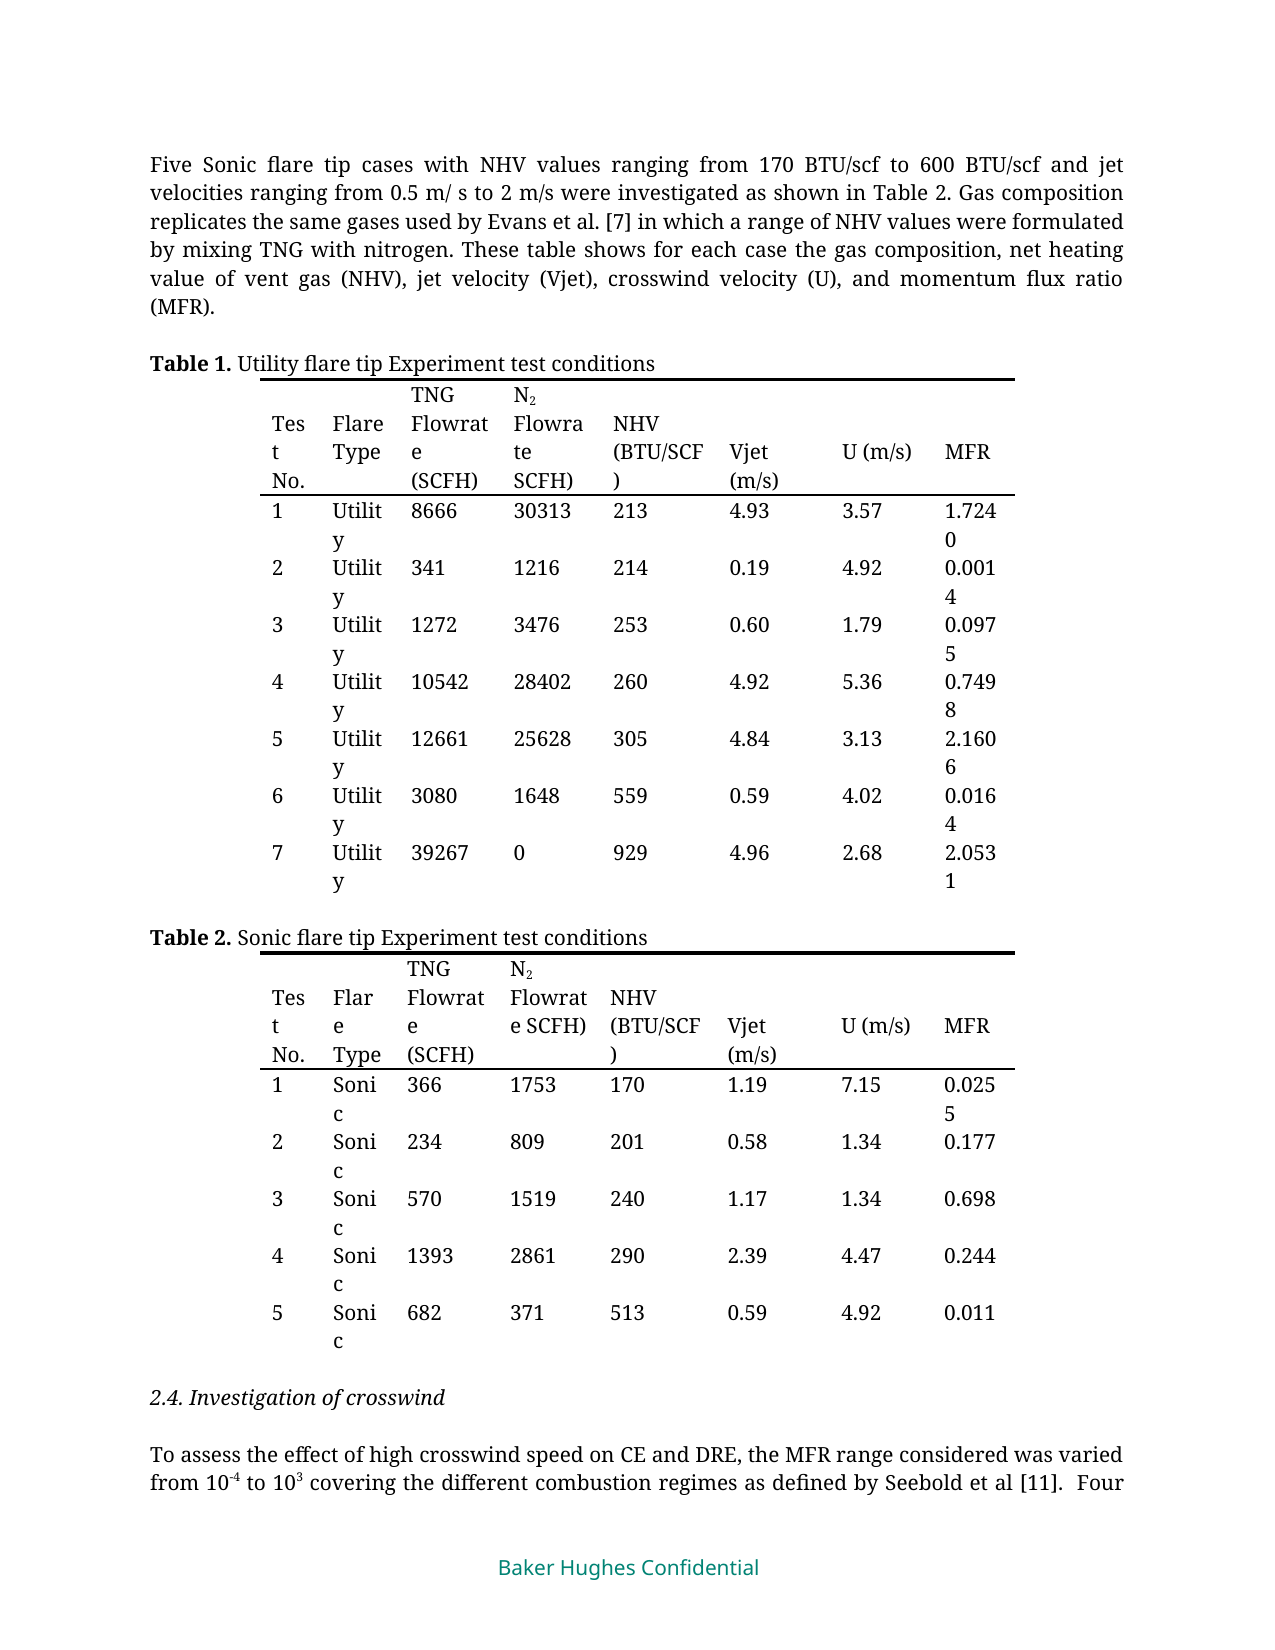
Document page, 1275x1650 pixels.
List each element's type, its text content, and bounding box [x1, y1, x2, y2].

table_cell 0.011 [933, 1298, 1015, 1355]
table_cell 4.92 [718, 667, 831, 724]
table_cell 570 [396, 1184, 498, 1241]
table_cell 213 [602, 496, 718, 553]
table_cell 4.47 [830, 1241, 933, 1298]
table_header Test No. [260, 955, 322, 1068]
table_cell 8666 [400, 496, 502, 553]
table_cell 1 [260, 1070, 322, 1127]
table_cell 4 [260, 667, 321, 724]
table_cell 1216 [502, 553, 602, 610]
table_cell 2.1606 [933, 724, 1015, 781]
text Table 2. Sonic flare tip Experiment test conditions [150, 923, 1125, 951]
table_cell 7.15 [830, 1070, 933, 1127]
table_cell 4.96 [718, 838, 831, 894]
table_cell 1272 [400, 610, 502, 667]
table_cell 0.59 [716, 1298, 830, 1355]
table_cell 253 [602, 610, 718, 667]
table_cell 0.698 [933, 1184, 1015, 1241]
table_cell 39267 [400, 838, 502, 894]
table_cell 0.244 [933, 1241, 1015, 1298]
table_cell Sonic [322, 1298, 396, 1355]
table_cell 4.92 [830, 1298, 933, 1355]
table_cell 4.93 [718, 496, 831, 553]
table_cell 234 [396, 1127, 498, 1184]
table_cell 240 [599, 1184, 716, 1241]
table_cell Utility [321, 496, 399, 553]
table_cell 1393 [396, 1241, 498, 1298]
table_cell 5.36 [831, 667, 933, 724]
text 2.4. Investigation of crosswind [150, 1383, 1125, 1412]
table_cell 25628 [502, 724, 602, 781]
table_cell 2.0531 [933, 838, 1015, 894]
table_cell 1.17 [716, 1184, 830, 1241]
table_cell Utility [321, 724, 399, 781]
table_cell 3 [260, 1184, 322, 1241]
table_cell 371 [499, 1298, 599, 1355]
table_cell 0.0164 [933, 781, 1015, 838]
table_cell 366 [396, 1070, 498, 1127]
table_header TNG Flowrate (SCFH) [400, 381, 502, 494]
table_cell 2 [260, 1127, 322, 1184]
table_cell 682 [396, 1298, 498, 1355]
table_cell 2861 [499, 1241, 599, 1298]
table_header Flare Type [322, 955, 396, 1068]
table_cell 2.68 [831, 838, 933, 894]
table_cell 28402 [502, 667, 602, 724]
table_cell 6 [260, 781, 321, 838]
table_cell 1.79 [831, 610, 933, 667]
table_cell Utility [321, 553, 399, 610]
table_cell 10542 [400, 667, 502, 724]
table_header Test No. [260, 381, 321, 494]
table_cell 0.0975 [933, 610, 1015, 667]
table_cell 2 [260, 553, 321, 610]
table_cell 7 [260, 838, 321, 894]
table_cell 0.59 [718, 781, 831, 838]
table_cell 1519 [499, 1184, 599, 1241]
table_cell 0.0255 [933, 1070, 1015, 1127]
table_cell Utility [321, 610, 399, 667]
table_cell 1648 [502, 781, 602, 838]
table_cell 305 [602, 724, 718, 781]
table_header N2 Flowrate SCFH) [502, 381, 602, 494]
table_cell 0 [502, 838, 602, 894]
table_cell 3 [260, 610, 321, 667]
table_header U (m/s) [831, 381, 933, 494]
table_cell 1.19 [716, 1070, 830, 1127]
table_header Vjet (m/s) [716, 955, 830, 1068]
table_cell 2.39 [716, 1241, 830, 1298]
table_cell 3.57 [831, 496, 933, 553]
table_cell 5 [260, 1298, 322, 1355]
table_cell 513 [599, 1298, 716, 1355]
table_cell Sonic [322, 1184, 396, 1241]
table_cell 3080 [400, 781, 502, 838]
table_header MFR [933, 955, 1015, 1068]
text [150, 150, 1125, 321]
table_cell 1.34 [830, 1127, 933, 1184]
table_cell Sonic [322, 1127, 396, 1184]
table_cell Sonic [322, 1070, 396, 1127]
table_cell 0.7498 [933, 667, 1015, 724]
table_cell Utility [321, 667, 399, 724]
table_cell 201 [599, 1127, 716, 1184]
table_cell 0.0014 [933, 553, 1015, 610]
table_cell 214 [602, 553, 718, 610]
table_cell 0.19 [718, 553, 831, 610]
table_cell Utility [321, 781, 399, 838]
table_cell 1753 [499, 1070, 599, 1127]
table_header NHV (BTU/SCF) [599, 955, 716, 1068]
table_cell 170 [599, 1070, 716, 1127]
table_header MFR [933, 381, 1015, 494]
table_cell 4.84 [718, 724, 831, 781]
table_header U (m/s) [830, 955, 933, 1068]
table_cell 4.92 [831, 553, 933, 610]
table_cell Utility [321, 838, 399, 894]
table_header Vjet (m/s) [718, 381, 831, 494]
table_cell 809 [499, 1127, 599, 1184]
table_cell 30313 [502, 496, 602, 553]
table_cell 0.58 [716, 1127, 830, 1184]
table_cell 1.34 [830, 1184, 933, 1241]
table_header Flare Type [321, 381, 399, 494]
table_cell 0.177 [933, 1127, 1015, 1184]
text Table 1. Utility flare tip Experiment test conditions [150, 349, 1125, 377]
table_cell 12661 [400, 724, 502, 781]
table_cell 290 [599, 1241, 716, 1298]
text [150, 1440, 1125, 1497]
table_header NHV (BTU/SCF) [602, 381, 718, 494]
table_cell 4.02 [831, 781, 933, 838]
table_cell 3476 [502, 610, 602, 667]
table_cell 3.13 [831, 724, 933, 781]
table_cell 5 [260, 724, 321, 781]
table_cell 559 [602, 781, 718, 838]
table_cell 929 [602, 838, 718, 894]
table_cell 341 [400, 553, 502, 610]
table_cell 1.7240 [933, 496, 1015, 553]
table_cell 260 [602, 667, 718, 724]
table_header N2 Flowrate SCFH) [499, 955, 599, 1068]
table_cell Sonic [322, 1241, 396, 1298]
table_cell 0.60 [718, 610, 831, 667]
table_cell 4 [260, 1241, 322, 1298]
table_header TNG Flowrate (SCFH) [396, 955, 498, 1068]
table_cell 1 [260, 496, 321, 553]
